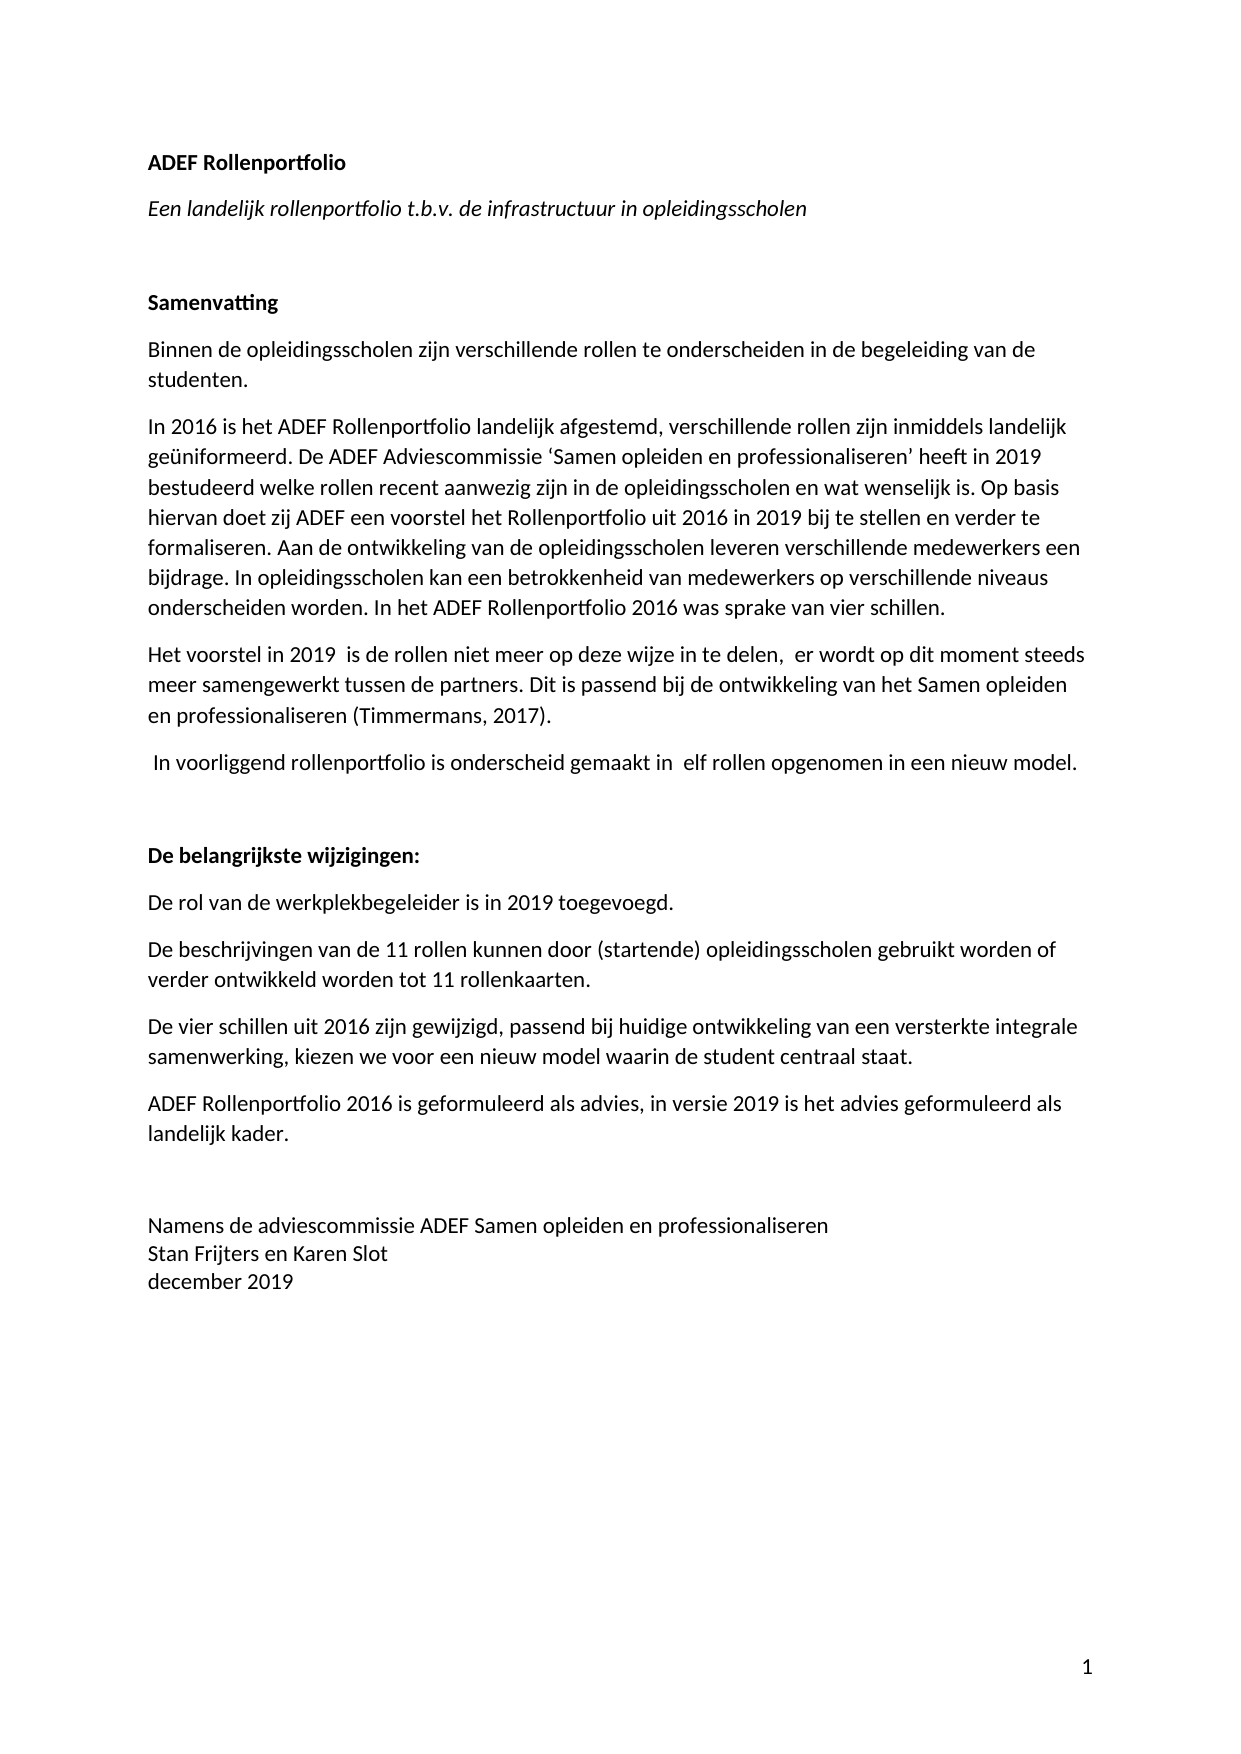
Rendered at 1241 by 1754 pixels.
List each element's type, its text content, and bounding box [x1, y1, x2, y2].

text De belangrijkste wijzigingen: [148, 841, 1093, 869]
text In 2016 is het ADEF Rollenportfolio landelijk afgestemd, verschillende rollen zijn inmiddels landelijk geüniformeerd. De ADEF Adviescommissie ‘Samen opleiden en professionaliseren’ heeft in 2019 bestudeerd welke rollen recent aanwezig zijn in de opleidingsscholen en wat wenselijk is. Op basis hiervan doet zij ADEF een voorstel het Rollenportfolio uit 2016 in 2019 bij te stellen en verder te formaliseren. Aan de ontwikkeling van de opleidingsscholen leveren verschillende medewerkers een bijdrage. In opleidingsscholen kan een betrokkenheid van medewerkers op verschillende niveaus onderscheiden worden. In het ADEF Rollenportfolio 2016 was sprake van vier schillen. [148, 412, 1093, 621]
text In voorliggend rollenportfolio is onderscheid gemaakt in elf rollen opgenomen in een nieuw model. [148, 748, 1093, 776]
text Samenvatting [148, 288, 1093, 316]
text De beschrijvingen van de 11 rollen kunnen door (startende) opleidingsscholen gebruikt worden of verder ontwikkeld worden tot 11 rollenkaarten. [148, 935, 1093, 993]
text Namens de adviescommissie ADEF Samen opleiden en professionaliseren [148, 1211, 1093, 1239]
text Binnen de opleidingsscholen zijn verschillende rollen te onderscheiden in de begeleiding van de studenten. [148, 335, 1093, 393]
text Een landelijk rollenportfolio t.b.v. de infrastructuur in opleidingsscholen [148, 194, 1093, 222]
text december 2019 [148, 1267, 1093, 1295]
text De vier schillen uit 2016 zijn gewijzigd, passend bij huidige ontwikkeling van een versterkte integrale samenwerking, kiezen we voor een nieuw model waarin de student centraal staat. [148, 1012, 1093, 1070]
text ADEF Rollenportfolio 2016 is geformuleerd als advies, in versie 2019 is het advies geformuleerd als landelijk kader. [148, 1089, 1093, 1147]
text ADEF Rollenportfolio [148, 148, 1093, 176]
text Stan Frijters en Karen Slot [148, 1239, 1093, 1267]
text Het voorstel in 2019 is de rollen niet meer op deze wijze in te delen, er wordt op dit moment steeds meer samengewerkt tussen de partners. Dit is passend bij de ontwikkeling van het Samen opleiden en professionaliseren (Timmermans, 2017). [148, 640, 1093, 729]
text De rol van de werkplekbegeleider is in 2019 toegevoegd. [148, 888, 1093, 916]
